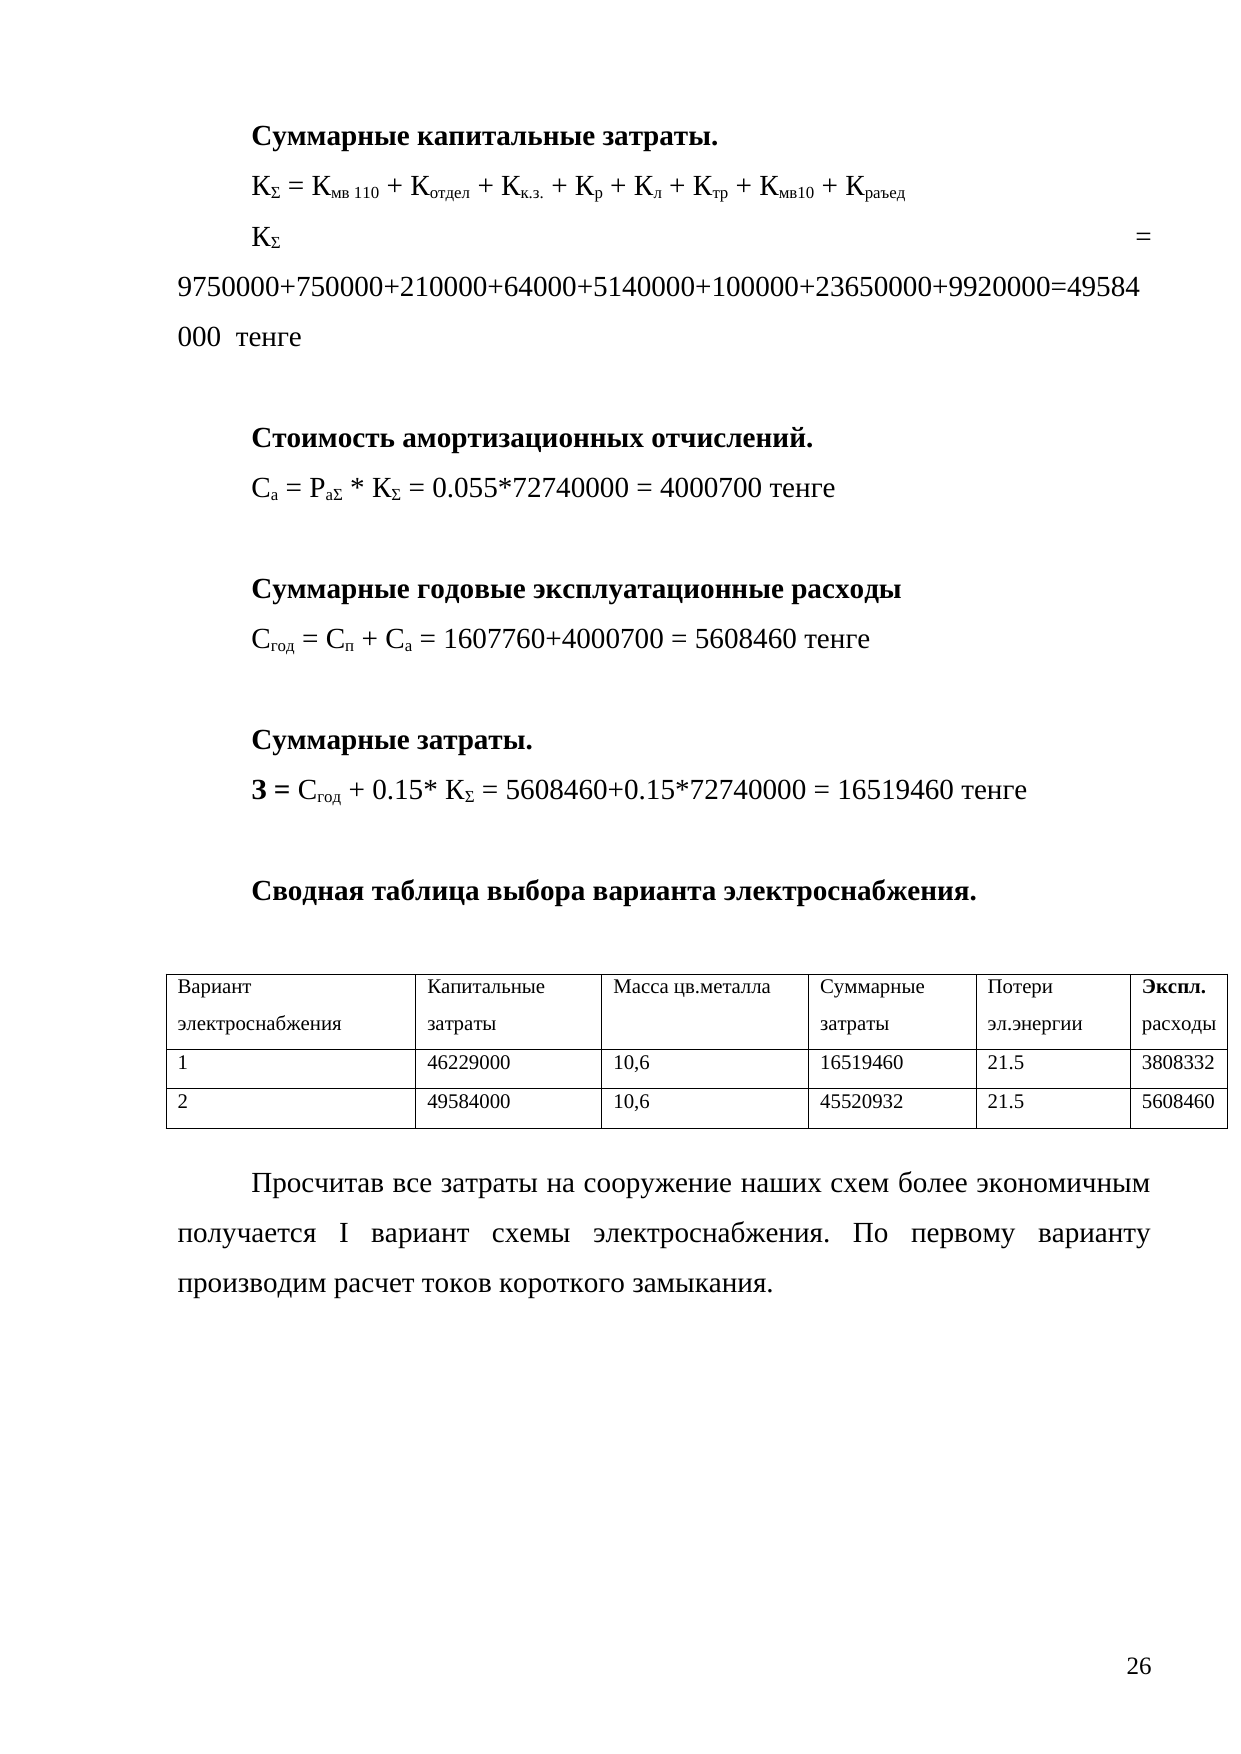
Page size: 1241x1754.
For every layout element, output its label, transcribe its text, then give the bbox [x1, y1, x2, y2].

table_cell 1 [167, 1050, 415, 1088]
table_cell 45520932 [809, 1089, 976, 1128]
text Суммарные затраты. [177, 722, 1152, 755]
table_cell 2 [167, 1089, 415, 1128]
text Са = РаΣ * КΣ = 0.055*72740000 = 4000700 тенге [177, 470, 1152, 504]
text Суммарные капитальные затраты. [177, 118, 1152, 152]
text З = Сгод + 0.15* КΣ = 5608460+0.15*72740000 = 16519460 тенге [177, 772, 1152, 806]
text Суммарные годовые эксплуатационные расходы [177, 571, 1152, 604]
table_cell 49584000 [416, 1089, 601, 1128]
table_cell 16519460 [809, 1050, 976, 1088]
table_header Капитальные затраты [416, 975, 601, 1049]
table_cell 21.5 [977, 1089, 1130, 1128]
table_cell 46229000 [416, 1050, 601, 1088]
table_header Масса цв.металла [602, 975, 808, 1049]
text Просчитав все затраты на сооружение наших схем более экономичным получается I вариант схемы электроснабжения. По первому варианту производим расчет токов короткого замыкания. [177, 1165, 1152, 1299]
table_cell 10,6 [602, 1050, 808, 1088]
text КΣ = 9750000+750000+210000+64000+5140000+100000+23650000+9920000=49584000 тенге [177, 219, 1152, 353]
text Сводная таблица выбора варианта электроснабжения. [177, 873, 1152, 906]
table_cell 3808332 [1131, 1050, 1227, 1088]
table_header Суммарные затраты [809, 975, 976, 1049]
text Сгод = Сп + Са = 1607760+4000700 = 5608460 тенге [177, 621, 1152, 655]
text КΣ = Кмв 110 + Котдел + Кк.з. + Кр + Кл + Ктр + Кмв10 + Краъед [177, 168, 1152, 202]
table_cell 21.5 [977, 1050, 1130, 1088]
table_header Экспл. расходы [1131, 975, 1227, 1049]
text Стоимость амортизационных отчислений. [177, 420, 1152, 453]
table_cell 5608460 [1131, 1089, 1227, 1128]
table_header Вариант электроснабжения [167, 975, 415, 1049]
table_header Потери эл.энергии [977, 975, 1130, 1049]
table_cell 10,6 [602, 1089, 808, 1128]
